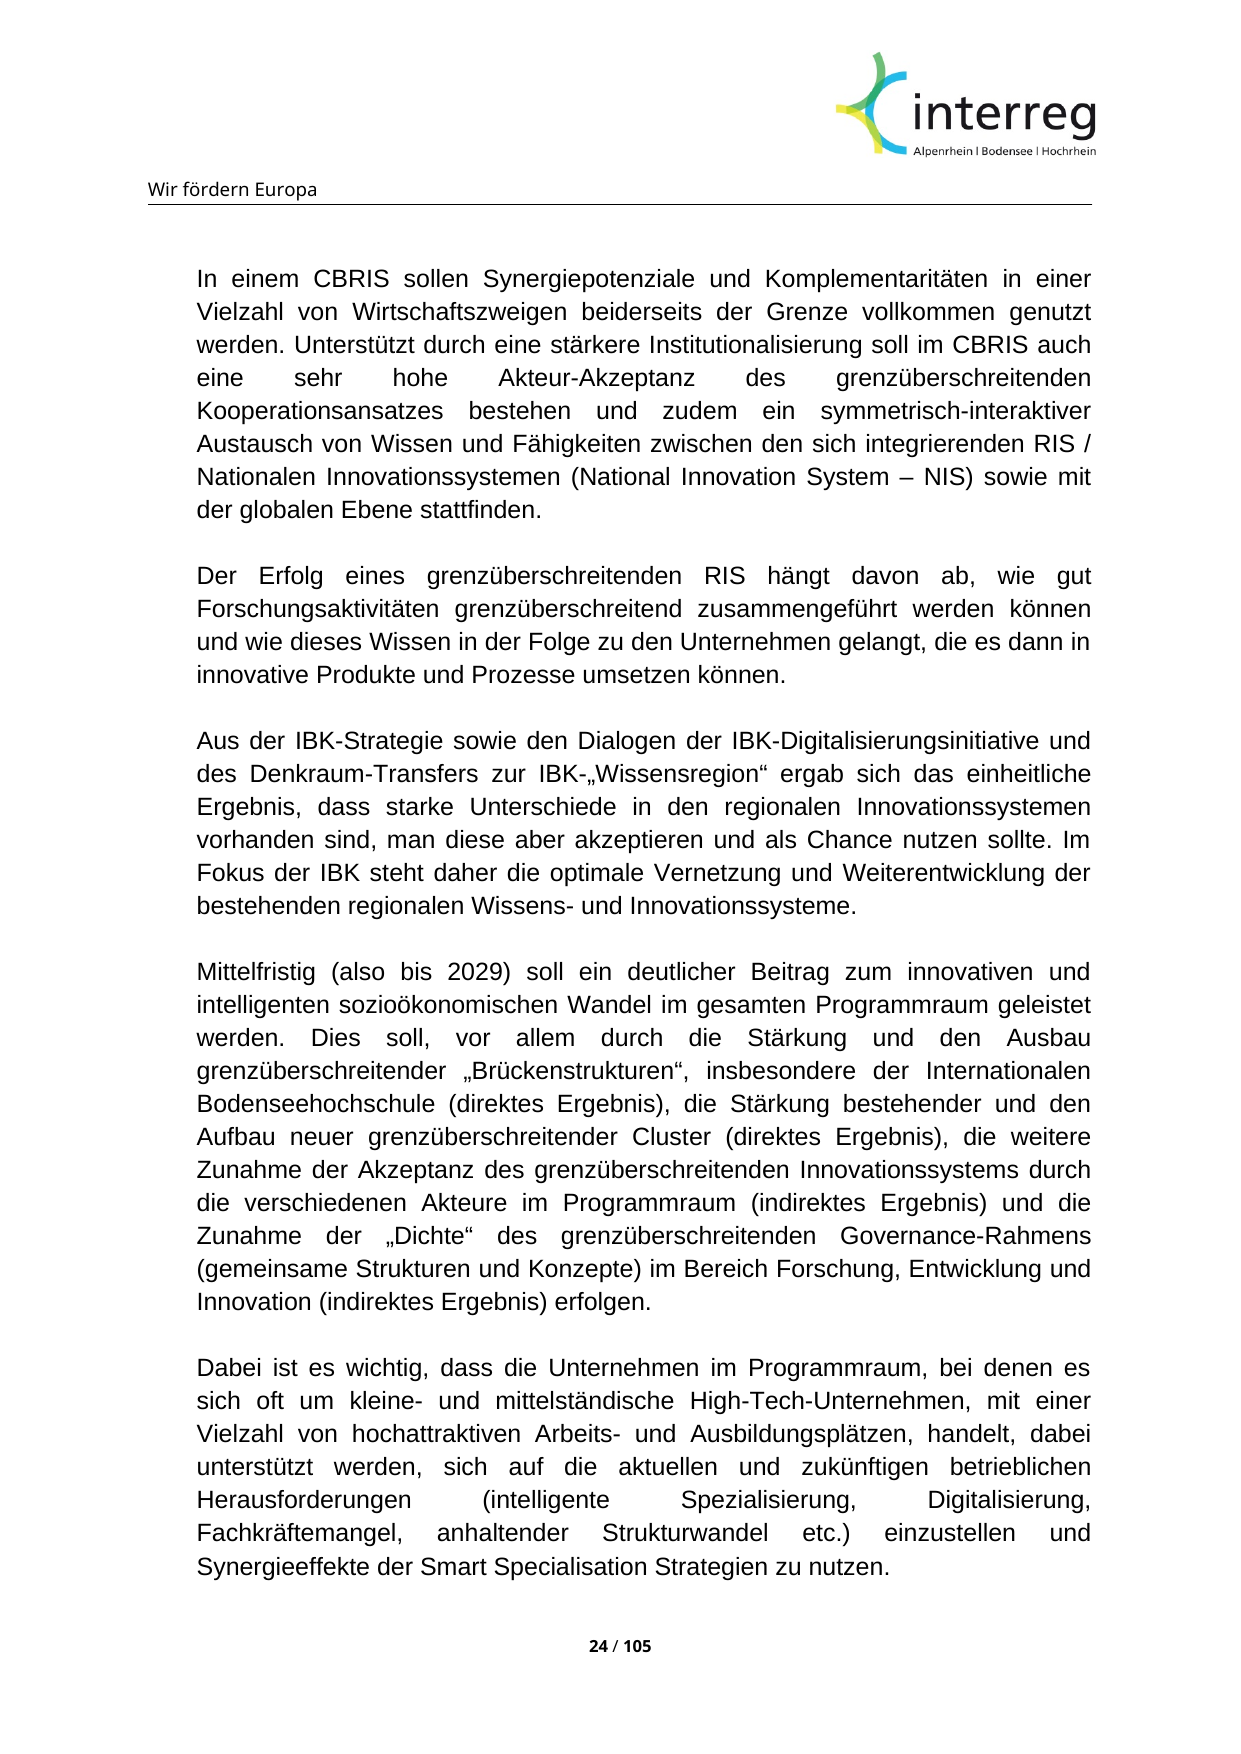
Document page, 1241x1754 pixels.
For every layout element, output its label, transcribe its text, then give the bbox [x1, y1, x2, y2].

text Aus der IBK-Strategie sowie den Dialogen der IBK-Digitalisierungsinitiative und des Denkraum-Transfers zur IBK-„Wissensregion“ ergab sich das einheitliche Ergebnis, dass starke Unterschiede in den regionalen Innovationssystemen vorhanden sind, man diese aber akzeptieren und als Chance nutzen sollte. Im Fokus der IBK steht daher die optimale Vernetzung und Weiterentwicklung der bestehenden regionalen Wissens- und Innovationssysteme. [196, 726, 1092, 920]
picture [833, 50, 1098, 158]
text In einem CBRIS sollen Synergiepotenziale und Komplementaritäten in einer Vielzahl von Wirtschaftszweigen beiderseits der Grenze vollkommen genutzt werden. Unterstützt durch eine stärkere Institutionalisierung soll im CBRIS auch eine sehr hohe Akteur-Akzeptanz des grenzüberschreitenden Kooperationsansatzes bestehen und zudem ein symmetrisch-interaktiver Austausch von Wissen und Fähigkeiten zwischen den sich integrierenden RIS / Nationalen Innovationssystemen (National Innovation System – NIS) sowie mit der globalen Ebene stattfinden. [196, 264, 1092, 523]
text Der Erfolg eines grenzüberschreitenden RIS hängt davon ab, wie gut Forschungsaktivitäten grenzüberschreitend zusammengeführt werden können und wie dieses Wissen in der Folge zu den Unternehmen gelangt, die es dann in innovative Produkte und Prozesse umsetzen können. [196, 561, 1092, 689]
text Dabei ist es wichtig, dass die Unternehmen im Programmraum, bei denen es sich oft um kleine- und mittelständische High-Tech-Unternehmen, mit einer Vielzahl von hochattraktiven Arbeits- und Ausbildungsplätzen, handelt, dabei unterstützt werden, sich auf die aktuellen und zukünftigen betrieblichen Herausforderungen (intelligente Spezialisierung, Digitalisierung, Fachkräftemangel, anhaltender Strukturwandel etc.) einzustellen und Synergieeffekte der Smart Specialisation Strategien zu nutzen. [196, 1353, 1092, 1580]
text Mittelfristig (also bis 2029) soll ein deutlicher Beitrag zum innovativen und intelligenten sozioökonomischen Wandel im gesamten Programmraum geleistet werden. Dies soll, vor allem durch die Stärkung und den Ausbau grenzüberschreitender „Brückenstrukturen“, insbesondere der Internationalen Bodenseehochschule (direktes Ergebnis), die Stärkung bestehender und den Aufbau neuer grenzüberschreitender Cluster (direktes Ergebnis), die weitere Zunahme der Akzeptanz des grenzüberschreitenden Innovationssystems durch die verschiedenen Akteure im Programmraum (indirektes Ergebnis) und die Zunahme der „Dichte“ des grenzüberschreitenden Governance-Rahmens (gemeinsame Strukturen und Konzepte) im Bereich Forschung, Entwicklung und Innovation (indirektes Ergebnis) erfolgen. [196, 957, 1092, 1316]
